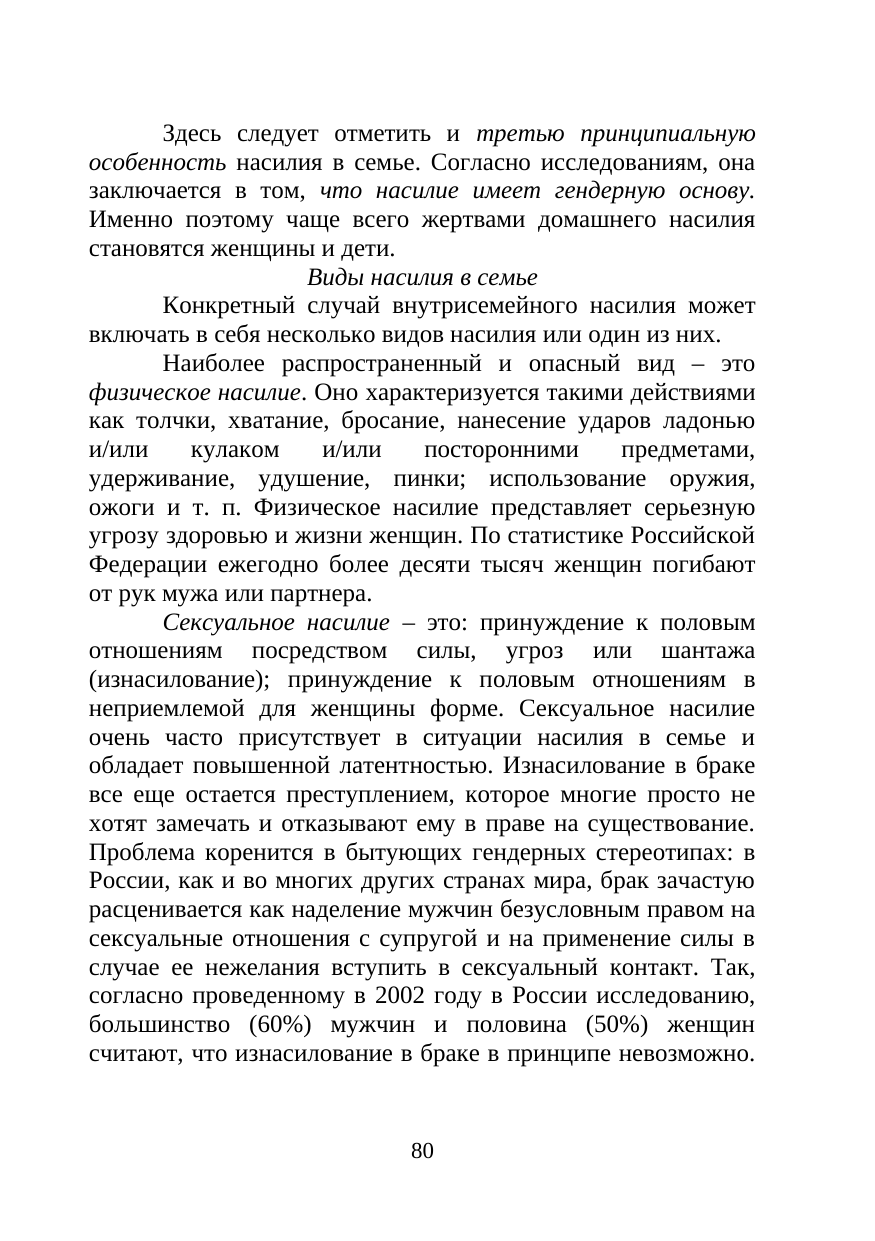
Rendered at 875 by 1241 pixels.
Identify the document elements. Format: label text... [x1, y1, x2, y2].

text Виды насилия в семье [89, 262, 756, 291]
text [89, 607, 756, 1067]
text Здесь следует отметить и третью принципиальную особенность насилия в семье. Согласно исследованиям, она заключается в том, что насилие имеет гендерную основу. Именно поэтому чаще всего жертвами домашнего насилия становятся женщины и дети. [89, 118, 756, 262]
text Конкретный случай внутрисемейного насилия может включать в себя несколько видов насилия или один из них. [89, 291, 756, 348]
text Наиболее распространенный и опасный вид – это физическое насилие. Оно характеризуется такими действиями как толчки, хватание, бросание, нанесение ударов ладонью и/или кулаком и/или посторонними предметами, удерживание, удушение, пинки; использование оружия, ожоги и т. п. Физическое насилие представляет серьезную угрозу здоровью и жизни женщин. По статистике Российской Федерации ежегодно более десяти тысяч женщин погибают от рук мужа или партнера. [89, 348, 756, 607]
